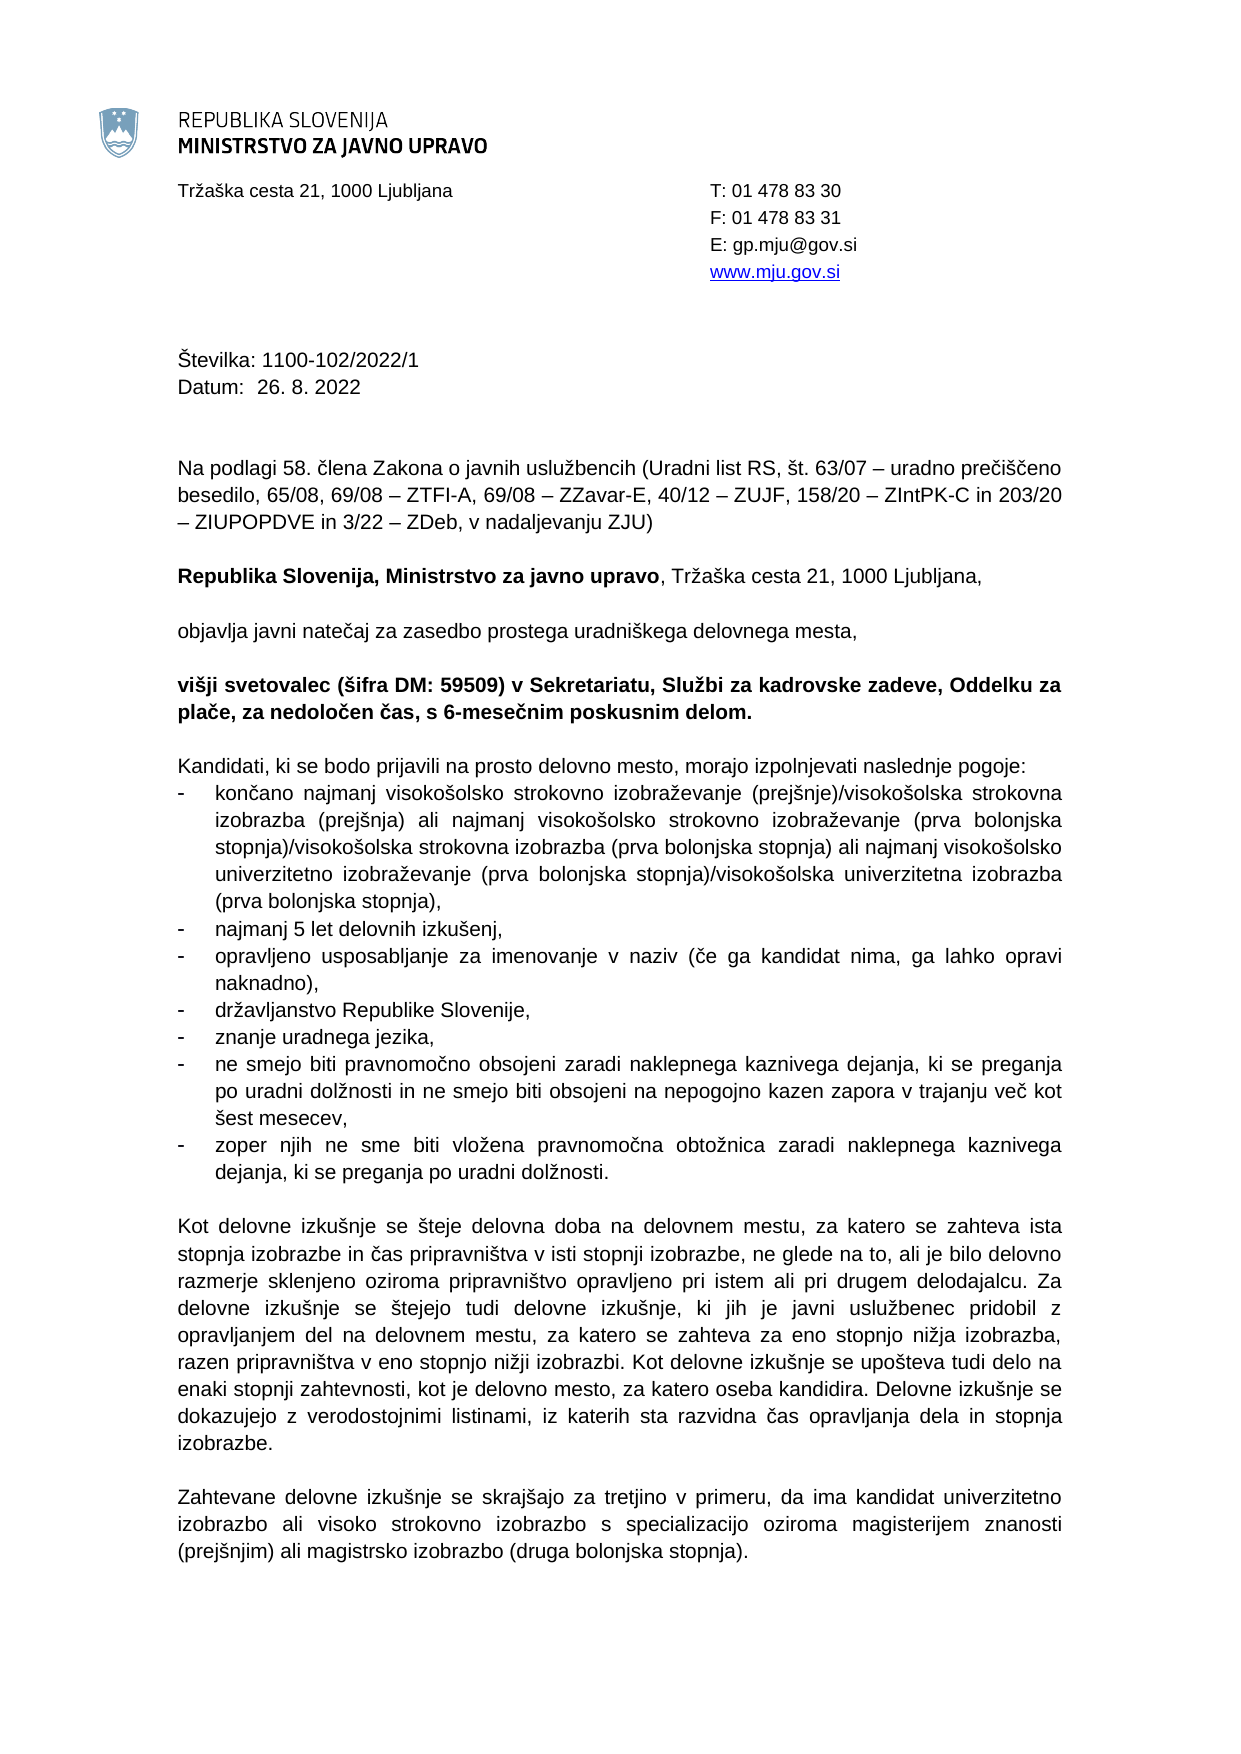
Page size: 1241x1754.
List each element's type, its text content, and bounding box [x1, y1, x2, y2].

list ne smejo biti pravnomočno obsojeni zaradi naklepnega kaznivega dejanja, ki se preganja po uradni dolžnosti in ne smejo biti obsojeni na nepogojno kazen zapora v trajanju več kot šest mesecev, [177, 1050, 1063, 1131]
list najmanj 5 let delovnih izkušenj, [177, 914, 1063, 941]
text Kot delovne izkušnje se šteje delovna doba na delovnem mestu, za katero se zahteva ista stopnja izobrazbe in čas pripravništva v isti stopnji izobrazbe, ne glede na to, ali je bilo delovno razmerje sklenjeno oziroma pripravništvo opravljeno pri istem ali pri drugem delodajalcu. Za delovne izkušnje se štejejo tudi delovne izkušnje, ki jih je javni uslužbenec pridobil z opravljanjem del na delovnem mestu, za katero se zahteva za eno stopnjo nižja izobrazba, razen pripravništva v eno stopnjo nižji izobrazbi. Kot delovne izkušnje se upošteva tudi delo na enaki stopnji zahtevnosti, kot je delovno mesto, za katero oseba kandidira. Delovne izkušnje se dokazujejo z verodostojnimi listinami, iz katerih sta razvidna čas opravljanja dela in stopnja izobrazbe. [177, 1212, 1063, 1456]
text višji svetovalec (šifra DM: 59509) v Sekretariatu, Službi za kadrovske zadeve, Oddelku za plače, za nedoločen čas, s 6-mesečnim poskusnim delom. [177, 671, 1063, 725]
list znanje uradnega jezika, [177, 1023, 1063, 1050]
list končano najmanj visokošolsko strokovno izobraževanje (prejšnje)/visokošolska strokovna izobrazba (prejšnja) ali najmanj visokošolsko strokovno izobraževanje (prva bolonjska stopnja)/visokošolska strokovna izobrazba (prva bolonjska stopnja) ali najmanj visokošolsko univerzitetno izobraževanje (prva bolonjska stopnja)/visokošolska univerzitetna izobrazba (prva bolonjska stopnja), [177, 779, 1063, 914]
list opravljeno usposabljanje za imenovanje v naziv (če ga kandidat nima, ga lahko opravi naknadno), [177, 941, 1063, 996]
text Na podlagi 58. člena Zakona o javnih uslužbencih (Uradni list RS, št. 63/07 – uradno prečiščeno besedilo, 65/08, 69/08 – ZTFI-A, 69/08 – ZZavar-E, 40/12 – ZUJF, 158/20 – ZIntPK-C in 203/20 – ZIUPOPDVE in 3/22 – ZDeb, v nadaljevanju ZJU) [177, 507, 1063, 535]
list državljanstvo Republike Slovenije, [177, 996, 1063, 1023]
text Na podlagi 58. člena Zakona o javnih uslužbencih (Uradni list RS, št. 63/07 – uradno prečiščeno besedilo, 65/08, 69/08 – ZTFI-A, 69/08 – ZZavar-E, 40/12 – ZUJF, 158/20 – ZIntPK-C in 203/20 – ZIUPOPDVE in 3/22 – ZDeb, v nadaljevanju ZJU) [177, 454, 1063, 483]
text Kandidati, ki se bodo prijavili na prosto delovno mesto, morajo izpolnjevati naslednje pogoje: [177, 752, 1063, 779]
text objavlja javni natečaj za zasedbo prostega uradniškega delovnega mesta, [177, 616, 1063, 643]
text Datum: 26. 8. 2022 [177, 373, 1063, 400]
list zoper njih ne sme biti vložena pravnomočna obtožnica zaradi naklepnega kaznivega dejanja, ki se preganja po uradni dolžnosti. [177, 1131, 1063, 1185]
picture [99, 108, 488, 160]
text Zahtevane delovne izkušnje se skrajšajo za tretjino v primeru, da ima kandidat univerzitetno izobrazbo ali visoko strokovno izobrazbo s specializacijo oziroma magisterijem znanosti (prejšnjim) ali magistrsko izobrazbo (druga bolonjska stopnja). [177, 1483, 1063, 1564]
text Republika Slovenija, Ministrstvo za javno upravo, Tržaška cesta 21, 1000 Ljubljana, [177, 562, 1063, 589]
text Številka: 1100-102/2022/1 [177, 346, 1063, 373]
